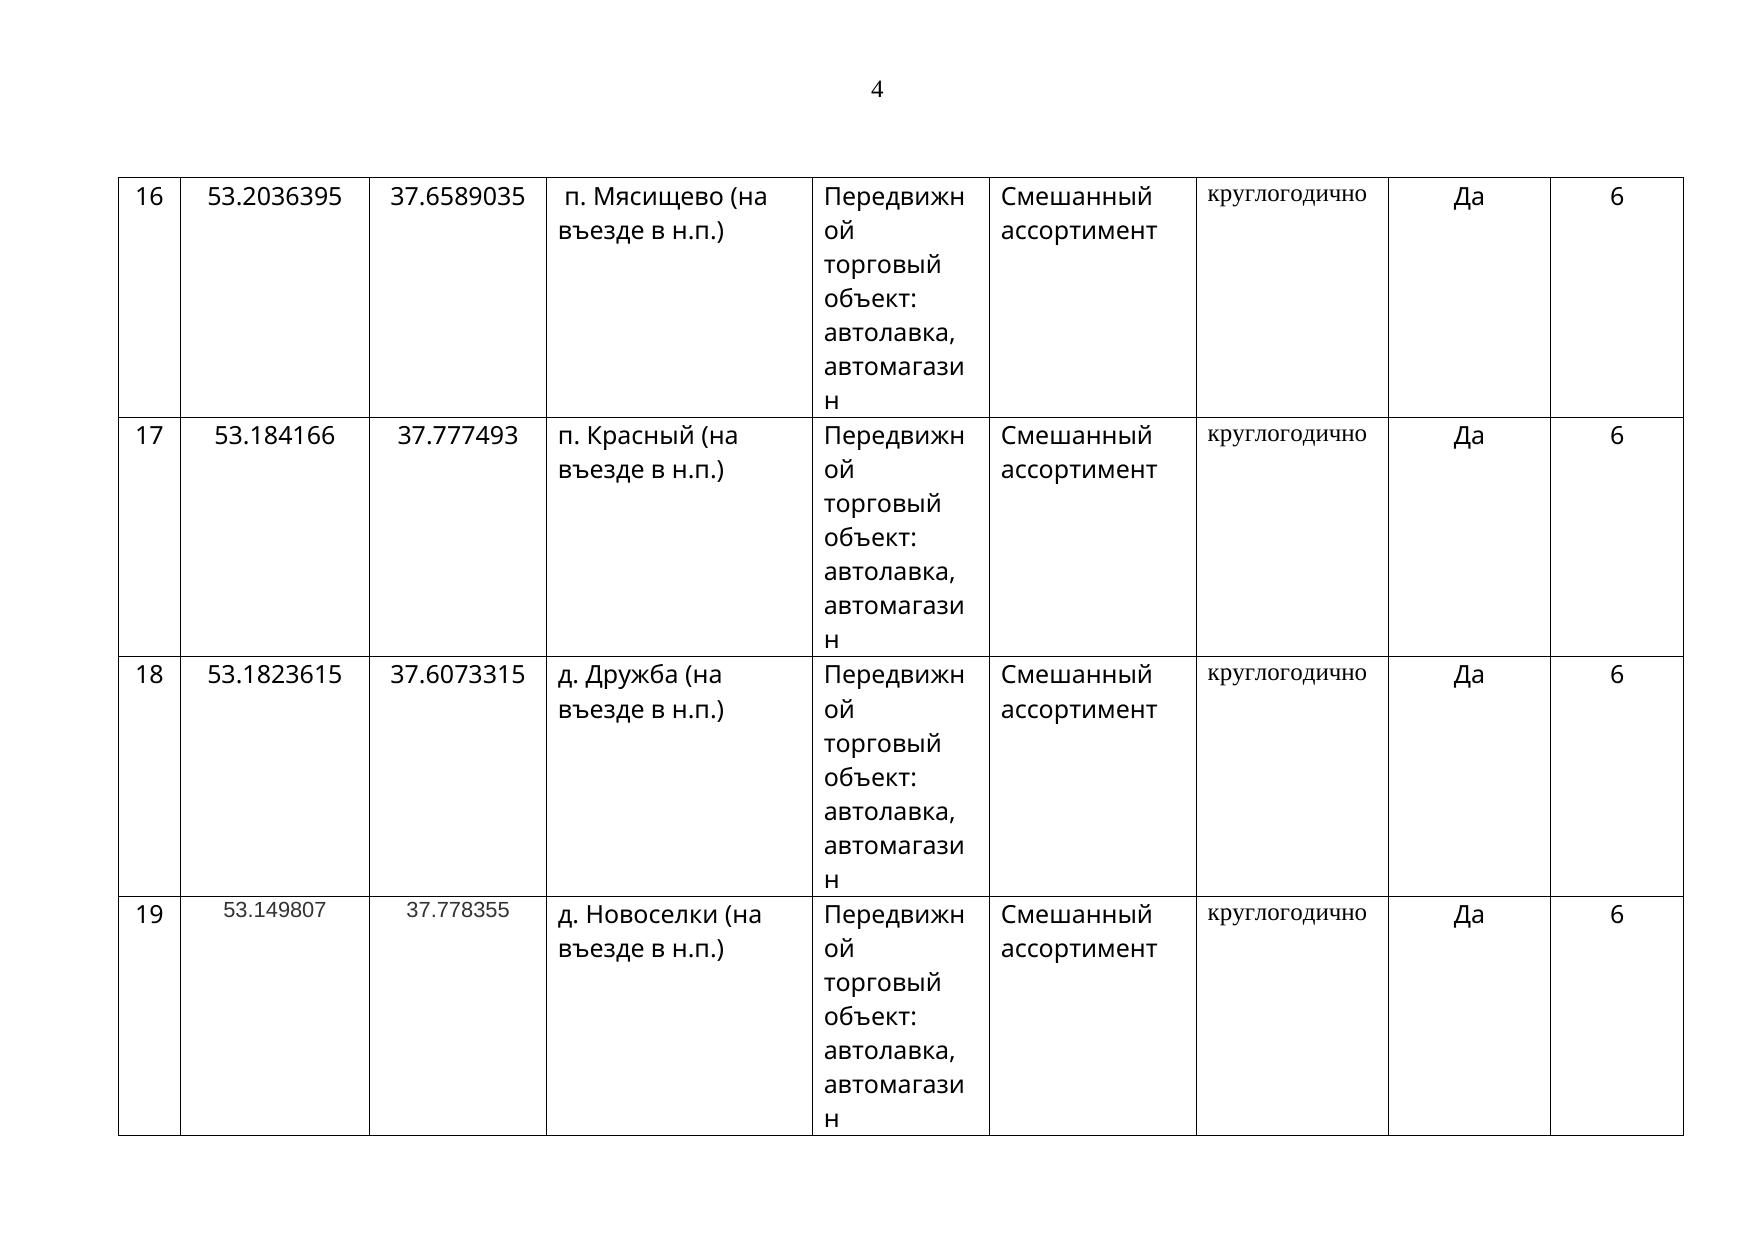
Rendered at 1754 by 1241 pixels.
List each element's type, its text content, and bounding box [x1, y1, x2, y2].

table_cell 6 [1551, 897, 1683, 1135]
table_cell 6 [1551, 657, 1683, 896]
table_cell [990, 178, 1196, 417]
table_cell 37.6589035 [370, 178, 546, 417]
table_cell 37.777493 [370, 418, 546, 656]
table_cell 6 [1551, 178, 1683, 417]
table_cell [813, 657, 989, 896]
table_cell 19 [119, 897, 180, 1135]
table_cell 37.6073315 [370, 657, 546, 896]
table_cell 53.2036395 [181, 178, 369, 417]
table_cell круглогодично [1197, 657, 1388, 896]
table_cell 16 [119, 178, 180, 417]
table_cell 6 [1551, 418, 1683, 656]
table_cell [813, 178, 989, 417]
table_cell круглогодично [1197, 178, 1388, 417]
table_cell п. Красный (на въезде в н.п.) [547, 418, 812, 656]
table_cell п. Мясищево (на въезде в н.п.) [547, 178, 812, 417]
table_cell 37.778355 [370, 897, 546, 1135]
table_cell Да [1389, 418, 1550, 656]
table_cell 17 [119, 418, 180, 656]
table_cell д. Новоселки (на въезде в н.п.) [547, 897, 812, 1135]
table_cell круглогодично [1197, 418, 1388, 656]
table_cell 53.1823615 [181, 657, 369, 896]
table_cell 18 [119, 657, 180, 896]
table_cell 53.184166 [181, 418, 369, 656]
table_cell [990, 897, 1196, 1135]
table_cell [813, 897, 989, 1135]
table_cell 53.149807 [181, 897, 369, 1135]
table_cell Смешанный ассортимент [990, 657, 1196, 896]
table_cell Да [1389, 178, 1550, 417]
table_cell Да [1389, 897, 1550, 1135]
table_cell д. Дружба (на въезде в н.п.) [547, 657, 812, 896]
table_cell круглогодично [1197, 897, 1388, 1135]
table_cell Смешанный ассортимент [990, 418, 1196, 656]
table_cell Да [1389, 657, 1550, 896]
table_cell Передвижной торговый объект: автолавка, автомагазин [813, 418, 989, 656]
